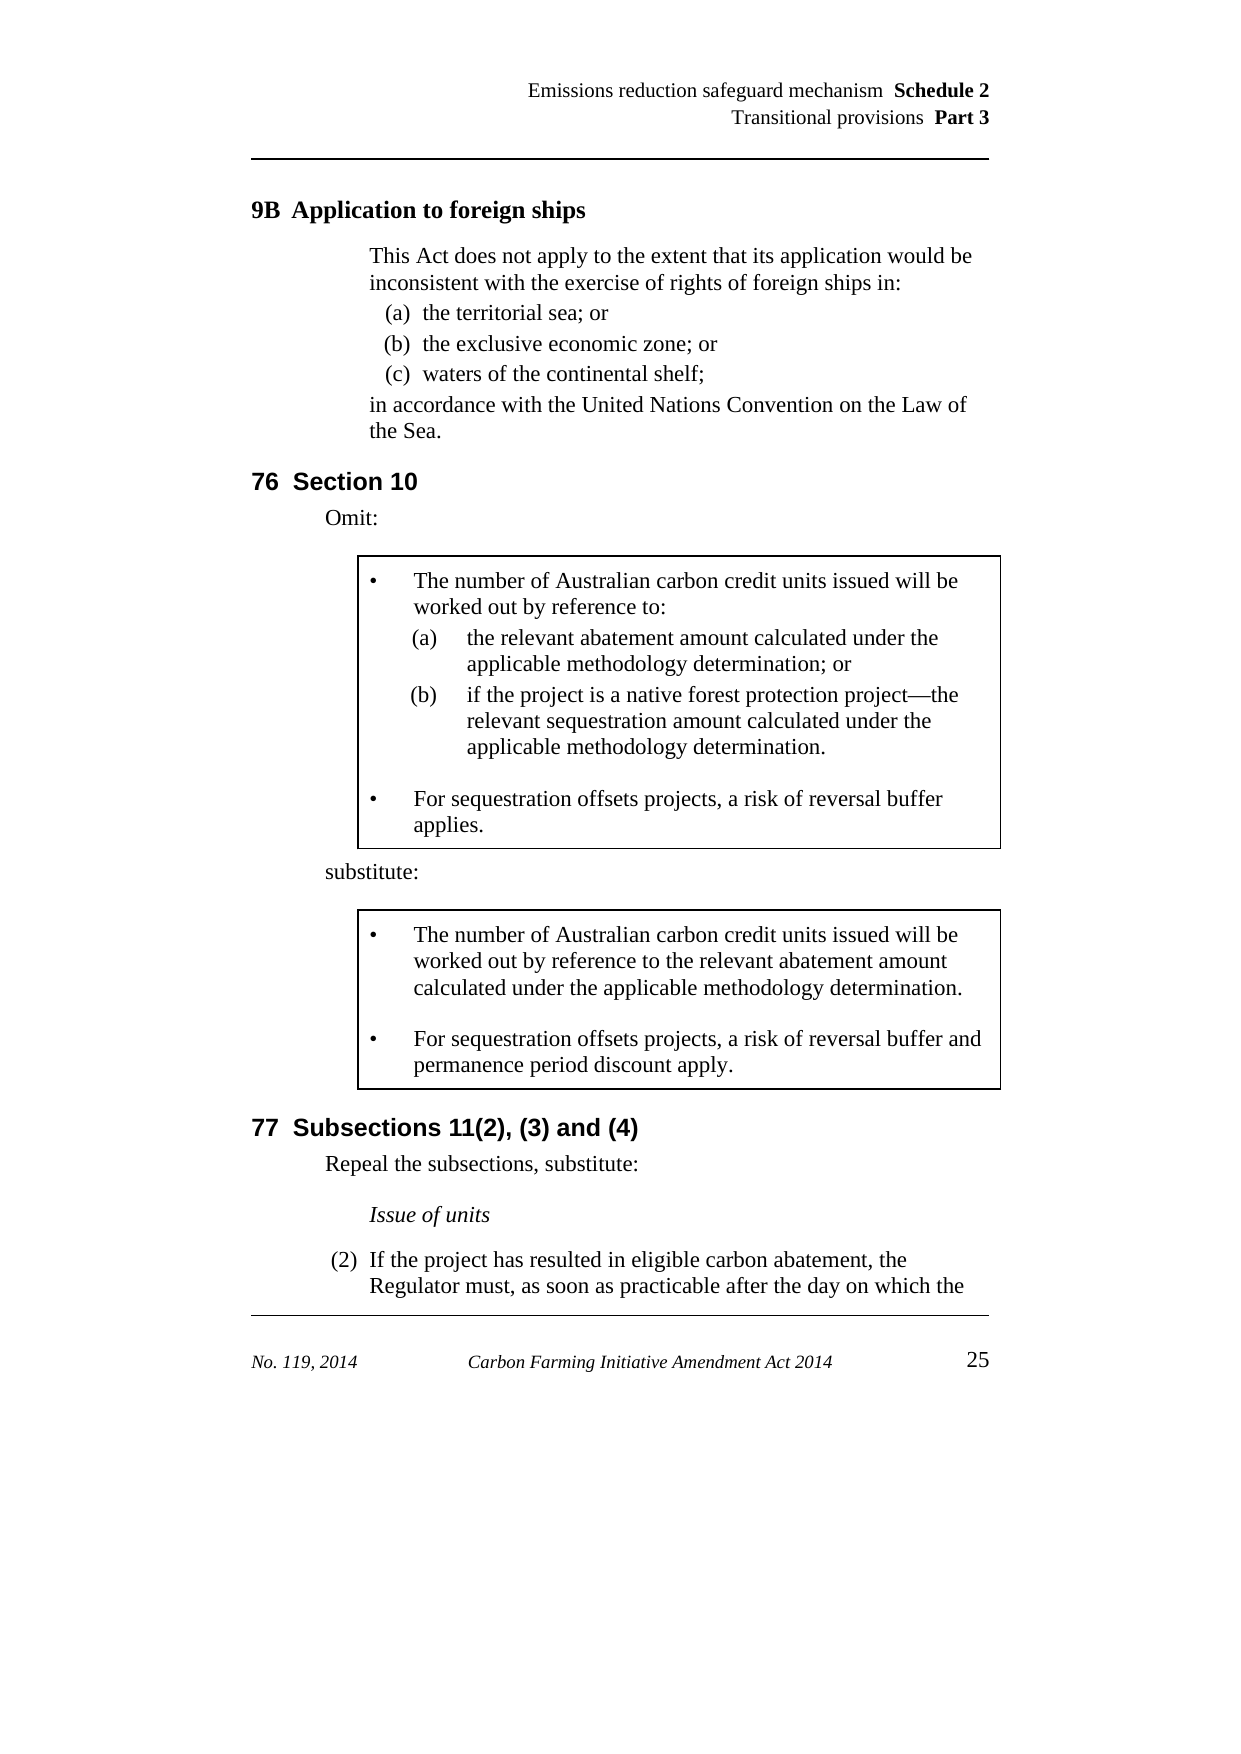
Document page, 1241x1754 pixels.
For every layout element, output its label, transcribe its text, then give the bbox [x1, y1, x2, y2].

text (c) waters of the continental shelf; [251, 360, 989, 387]
text 77 Subsections 11(2), (3) and (4) [251, 1113, 989, 1141]
text 76 Section 10 [251, 466, 989, 495]
text • For sequestration offsets projects, a risk of reversal buffer and permanence period discount apply. [359, 1013, 1000, 1088]
text • The number of Australian carbon credit units issued will be worked out by reference to: [359, 557, 1000, 612]
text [251, 1246, 989, 1299]
text (b) if the project is a native forest protection project—the relevant sequestration amount calculated under the applicable methodology determination. [359, 669, 1000, 760]
text in accordance with the United Nations Convention on the Law of the Sea. [369, 391, 989, 443]
text Issue of units [369, 1201, 989, 1227]
text (a) the territorial sea; or [251, 299, 989, 326]
text • For sequestration offsets projects, a risk of reversal buffer applies. [359, 773, 1000, 848]
text Omit: [325, 503, 989, 530]
text • The number of Australian carbon credit units issued will be worked out by reference to the relevant abatement amount calculated under the applicable methodology determination. [359, 911, 1000, 1000]
text (b) the exclusive economic zone; or [251, 330, 989, 356]
text 9B Application to foreign ships [251, 195, 989, 224]
text Repeal the subsections, substitute: [325, 1150, 989, 1176]
text substitute: [325, 858, 989, 884]
text This Act does not apply to the extent that its application would be inconsistent with the exercise of rights of foreign ships in: [251, 242, 989, 295]
text (a) the relevant abatement amount calculated under the applicable methodology determination; or [359, 612, 1000, 669]
